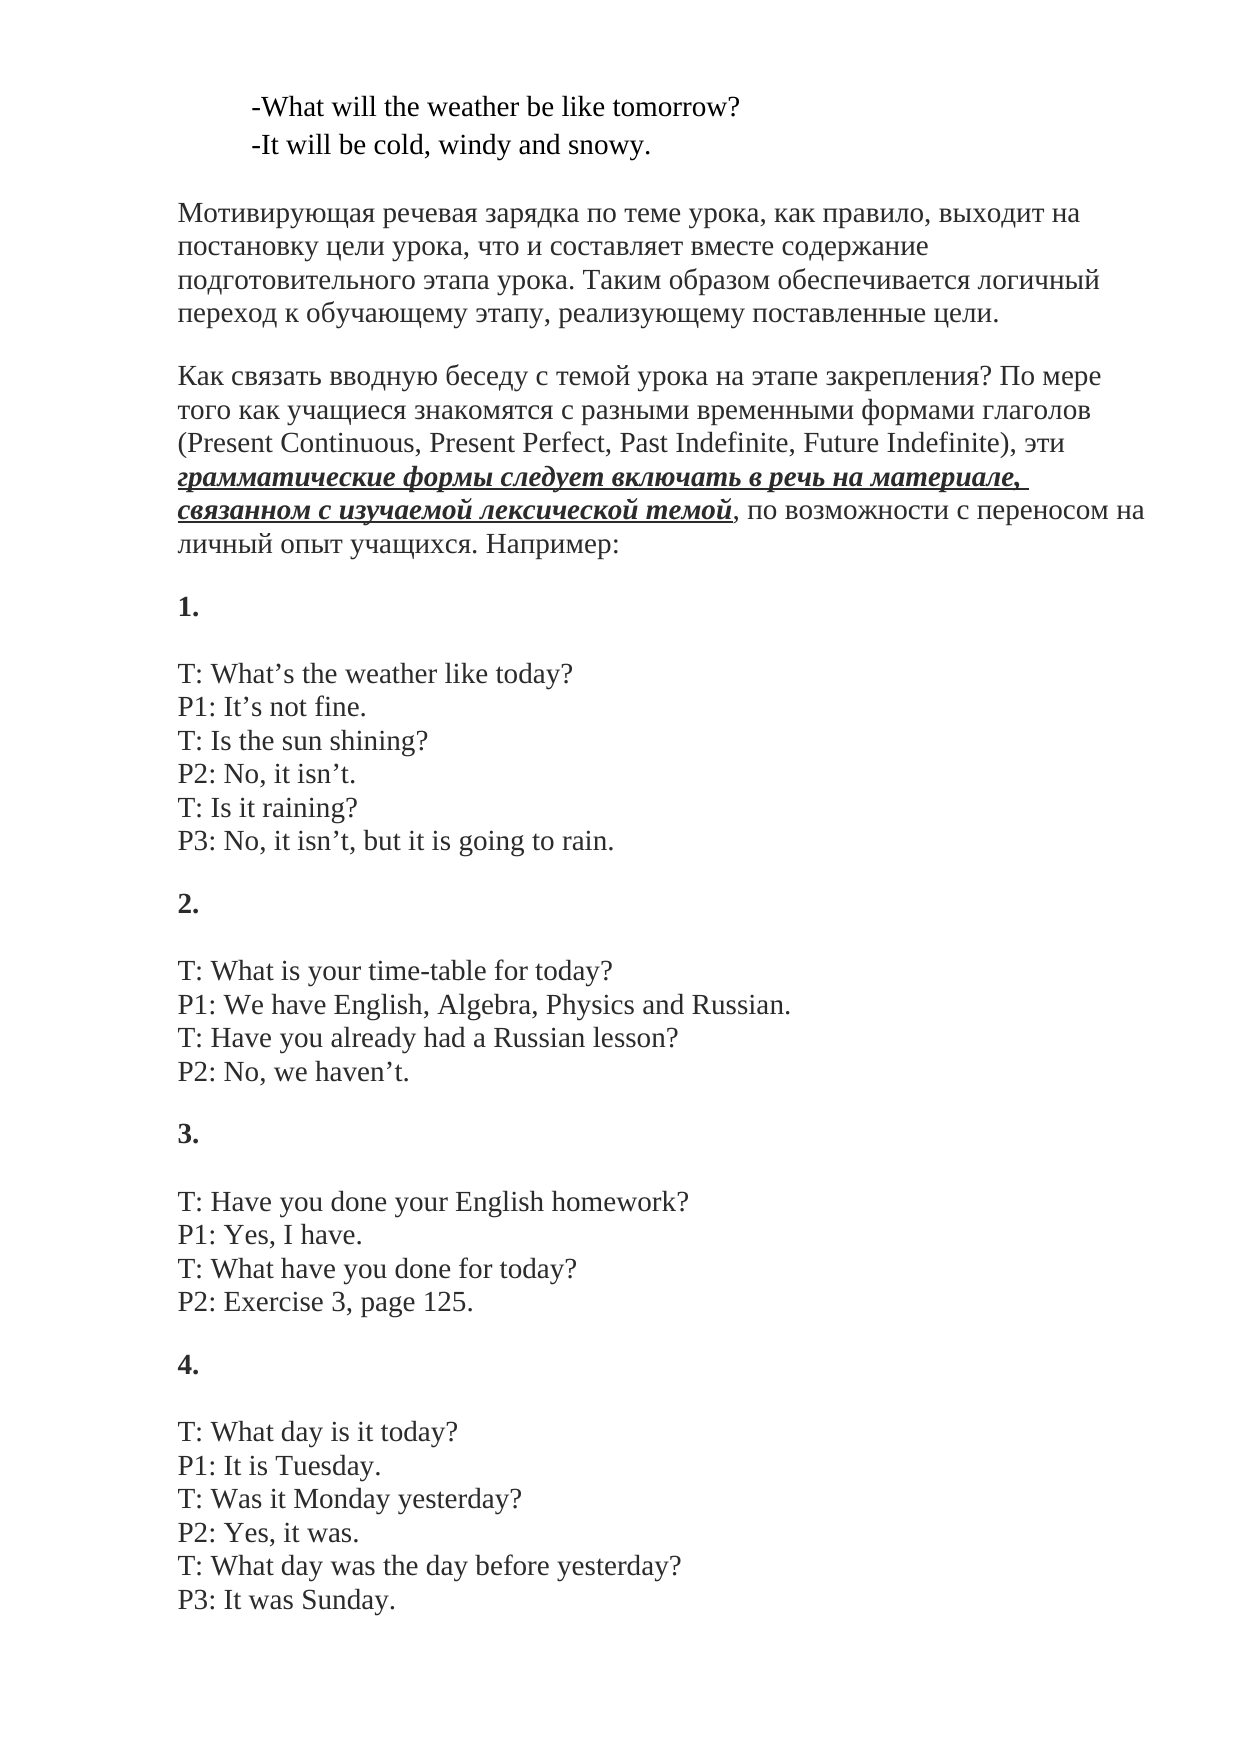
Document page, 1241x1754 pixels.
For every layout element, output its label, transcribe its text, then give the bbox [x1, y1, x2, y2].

text 4. T: What day is it today? P1: It is Tuesday. T: Was it Monday yesterday? P2: Yes, it was. T: What day was the day before yesterday? P3: It was Sunday. [177, 1347, 1152, 1615]
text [215, 89, 1152, 161]
text Мотивирующая речевая зарядка по теме урока, как правило, выходит на постановку цели урока, что и составляет вместе содержание подготовительного этапа урока. Таким образом обеспечивается логичный переход к обучающему этапу, реализующему поставленные цели. [177, 195, 1152, 329]
text 3. T: Have you done your English homework? P1: Yes, I have. T: What have you done for today? P2: Exercise 3, page 125. [177, 1117, 1152, 1318]
text 2. T: What is your time-table for today? P1: We have English, Algebra, Physics and Russian. T: Have you already had a Russian lesson? P2: No, we haven’t. [177, 886, 1152, 1087]
text Как связать вводную беседу с темой урока на этапе закрепления? По мере того как учащиеся знакомятся с разными временными формами глаголов (Present Continuous, Present Perfect, Past Indefinite, Future Indefinite), эти грамматические формы следует включать в речь на материале, связанном с изучаемой лексической темой, по возможности с переносом на личный опыт учащихся. Например: [177, 358, 1152, 559]
text 1. T: What’s the weather like today? P1: It’s not fine. T: Is the sun shining? P2: No, it isn’t. T: Is it raining? P3: No, it isn’t, but it is going to rain. [177, 589, 1152, 857]
